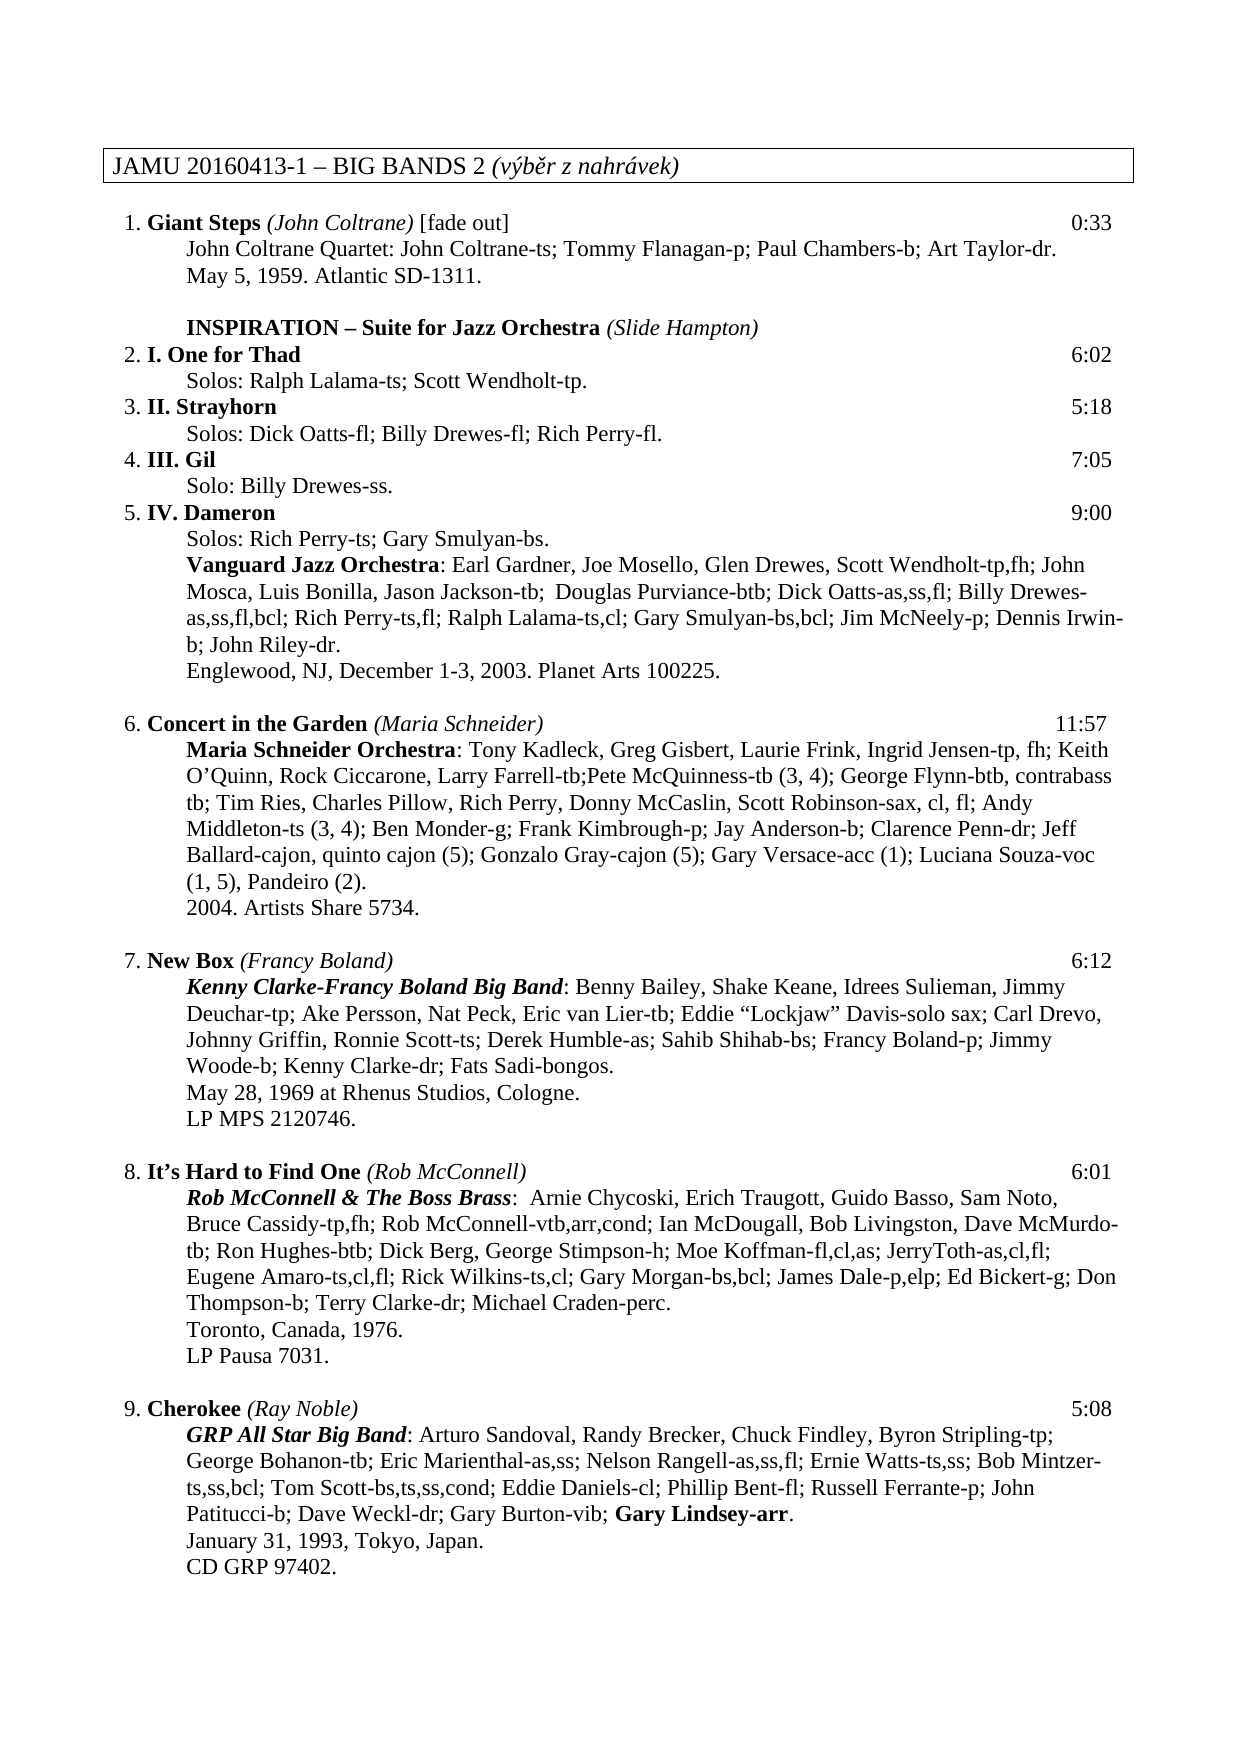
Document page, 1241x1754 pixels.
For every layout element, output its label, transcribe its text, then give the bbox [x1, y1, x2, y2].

text Woode-b; Kenny Clarke-dr; Fats Sadi-bongos. [112, 1052, 1125, 1079]
text Solos: Ralph Lalama-ts; Scott Wendholt-tp. [112, 367, 1125, 393]
text Toronto, Canada, 1976. [112, 1316, 1125, 1342]
text Eugene Amaro-ts,cl,fl; Rick Wilkins-ts,cl; Gary Morgan-bs,bcl; James Dale-p,elp; Ed Bickert-g; Don [112, 1263, 1125, 1289]
text January 31, 1993, Tokyo, Japan. [112, 1527, 1125, 1553]
text ts,ss,bcl; Tom Scott-bs,ts,ss,cond; Eddie Daniels-cl; Phillip Bent-fl; Russell Ferrante-p; John [112, 1474, 1125, 1500]
text Middleton-ts (3, 4); Ben Monder-g; Frank Kimbrough-p; Jay Anderson-b; Clarence Penn-dr; Jeff [112, 815, 1125, 841]
text (1, 5), Pandeiro (2). [112, 868, 1125, 894]
text CD GRP 97402. [112, 1553, 1125, 1579]
text Maria Schneider Orchestra: Tony Kadleck, Greg Gisbert, Laurie Frink, Ingrid Jensen-tp, fh; Keith [112, 736, 1125, 762]
text Solos: Rich Perry-ts; Gary Smulyan-bs. [112, 525, 1125, 552]
text Vanguard Jazz Orchestra: Earl Gardner, Joe Mosello, Glen Drewes, Scott Wendholt-tp,fh; John [112, 552, 1125, 578]
text 3. II. Strayhorn 5:18 [112, 393, 1125, 420]
text 6. Concert in the Garden (Maria Schneider) 11:57 [112, 710, 1125, 736]
text O’Quinn, Rock Ciccarone, Larry Farrell-tb;Pete McQuinness-tb (3, 4); George Flynn-btb, contrabass [112, 762, 1125, 789]
text May 5, 1959. Atlantic SD-1311. [112, 262, 1125, 288]
text 4. III. Gil 7:05 [112, 446, 1125, 472]
text 2004. Artists Share 5734. [112, 894, 1125, 921]
text Bruce Cassidy-tp,fh; Rob McConnell-vtb,arr,cond; Ian McDougall, Bob Livingston, Dave McMurdo- [112, 1210, 1125, 1237]
text tb; Ron Hughes-btb; Dick Berg, George Stimpson-h; Moe Koffman-fl,cl,as; JerryToth-as,cl,fl; [112, 1237, 1125, 1263]
text Solos: Dick Oatts-fl; Billy Drewes-fl; Rich Perry-fl. [112, 420, 1125, 446]
text 9. Cherokee (Ray Noble) 5:08 [112, 1395, 1125, 1421]
text May 28, 1969 at Rhenus Studios, Cologne. [112, 1079, 1125, 1105]
text Ballard-cajon, quinto cajon (5); Gonzalo Gray-cajon (5); Gary Versace-acc (1); Luciana Souza-voc [112, 841, 1125, 868]
text Mosca, Luis Bonilla, Jason Jackson-tb; Douglas Purviance-btb; Dick Oatts-as,ss,fl; Billy Drewes- [112, 578, 1125, 604]
text 8. It’s Hard to Find One (Rob McConnell) 6:01 Rob McConnell & The Boss Brass: Arnie Chycoski, Erich Traugott, Guido Basso, Sam Noto, [112, 1158, 1125, 1210]
text 2. I. One for Thad 6:02 [112, 341, 1125, 367]
text John Coltrane Quartet: John Coltrane-ts; Tommy Flanagan-p; Paul Chambers-b; Art Taylor-dr. [112, 235, 1125, 262]
text tb; Tim Ries, Charles Pillow, Rich Perry, Donny McCaslin, Scott Robinson-sax, cl, fl; Andy [112, 789, 1125, 815]
text as,ss,fl,bcl; Rich Perry-ts,fl; Ralph Lalama-ts,cl; Gary Smulyan-bs,bcl; Jim McNeely-p; Dennis Irwin- [112, 604, 1125, 631]
text LP MPS 2120746. [112, 1105, 1125, 1131]
text Thompson-b; Terry Clarke-dr; Michael Craden-perc. [112, 1289, 1125, 1316]
text Deuchar-tp; Ake Persson, Nat Peck, Eric van Lier-tb; Eddie “Lockjaw” Davis-solo sax; Carl Drevo, [112, 999, 1125, 1026]
text JAMU 20160413-1 – BIG BANDS 2 (výběr z nahrávek) [104, 149, 1133, 182]
text Johnny Griffin, Ronnie Scott-ts; Derek Humble-as; Sahib Shihab-bs; Francy Boland-p; Jimmy [112, 1026, 1125, 1052]
text Kenny Clarke-Francy Boland Big Band: Benny Bailey, Shake Keane, Idrees Sulieman, Jimmy [112, 973, 1125, 999]
text Solo: Billy Drewes-ss. [112, 472, 1125, 499]
text 5. IV. Dameron 9:00 [112, 499, 1125, 525]
text Englewood, NJ, December 1-3, 2003. Planet Arts 100225. [112, 657, 1125, 683]
text INSPIRATION – Suite for Jazz Orchestra (Slide Hampton) [112, 314, 1125, 341]
text 1. Giant Steps (John Coltrane) [fade out] 0:33 [112, 209, 1125, 235]
text George Bohanon-tb; Eric Marienthal-as,ss; Nelson Rangell-as,ss,fl; Ernie Watts-ts,ss; Bob Mintzer- [112, 1448, 1125, 1474]
text Patitucci-b; Dave Weckl-dr; Gary Burton-vib; Gary Lindsey-arr. [112, 1500, 1125, 1527]
text GRP All Star Big Band: Arturo Sandoval, Randy Brecker, Chuck Findley, Byron Stripling-tp; [112, 1421, 1125, 1448]
text LP Pausa 7031. [112, 1342, 1125, 1368]
text b; John Riley-dr. [112, 631, 1125, 657]
text 7. New Box (Francy Boland) 6:12 [112, 947, 1125, 973]
